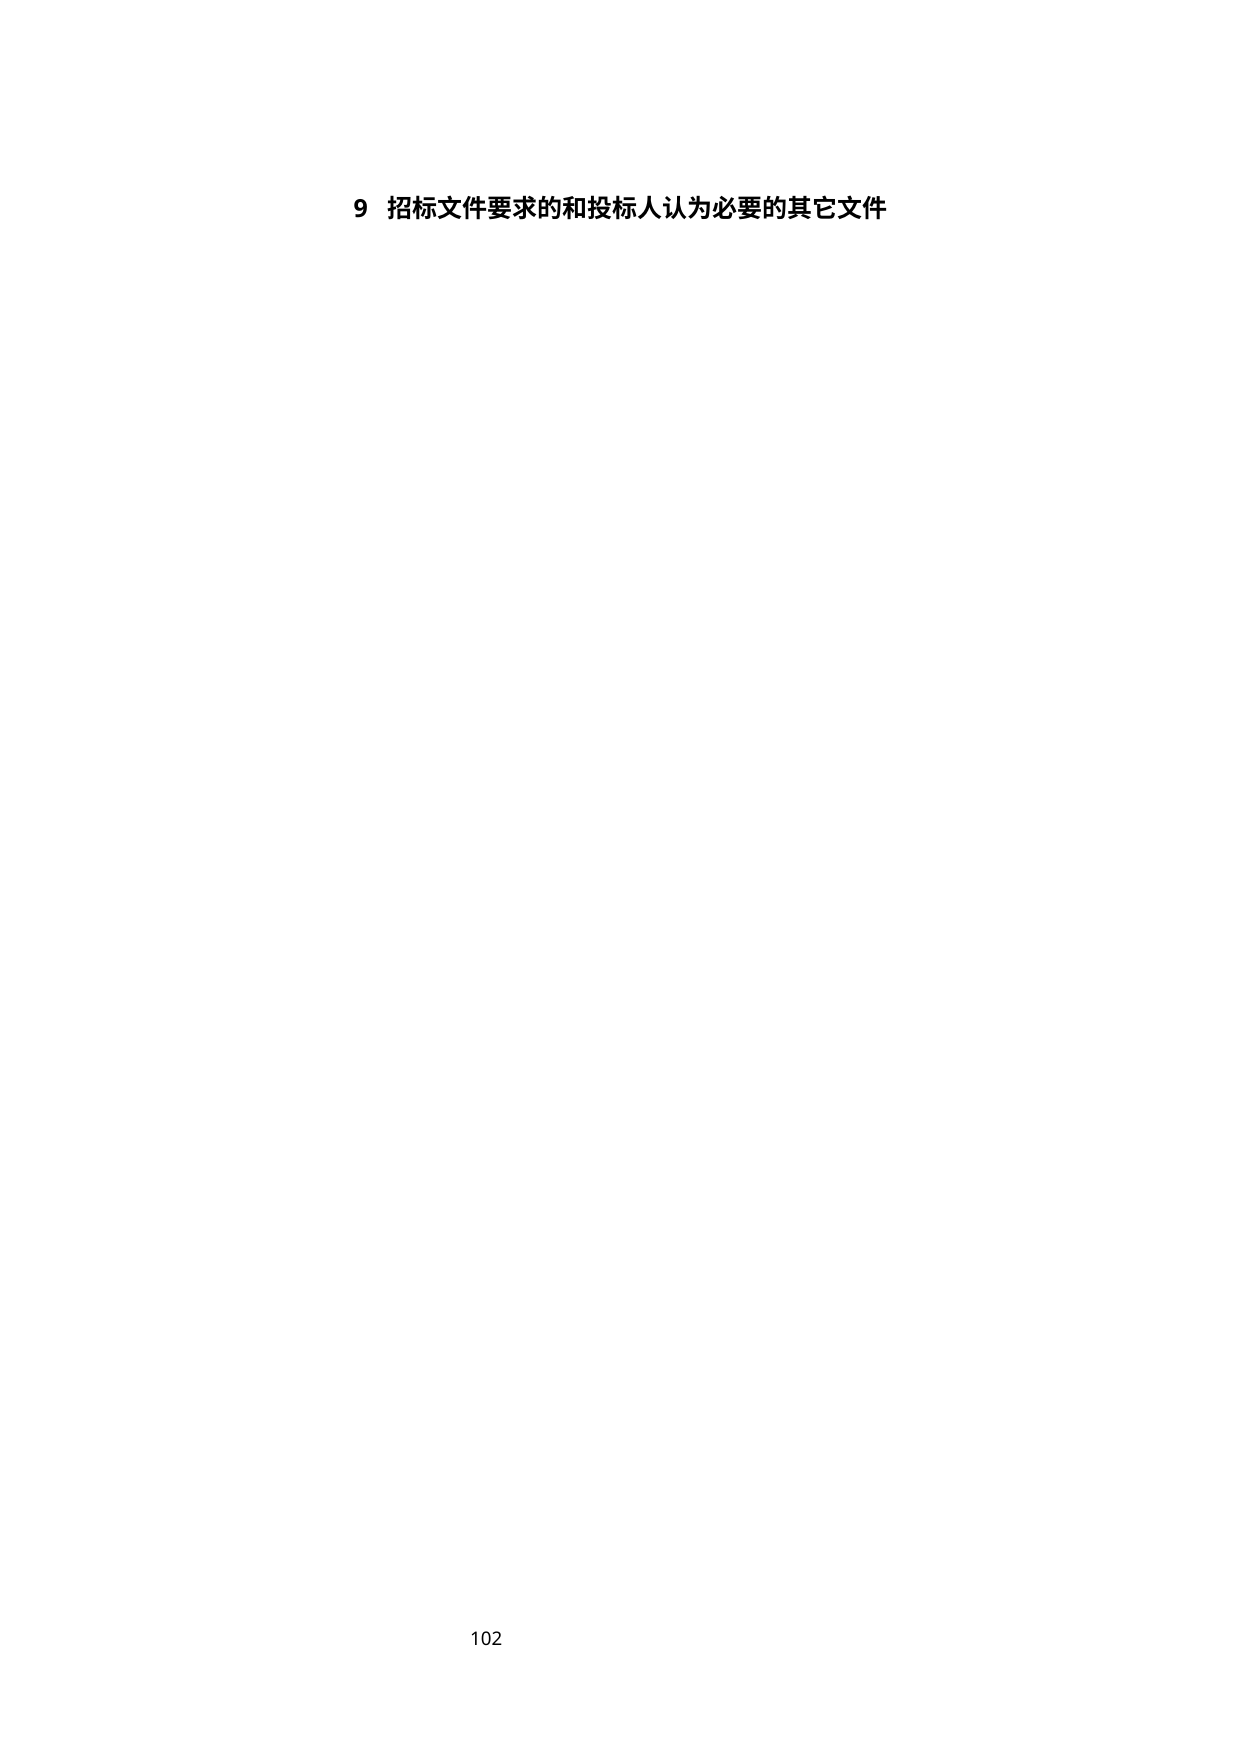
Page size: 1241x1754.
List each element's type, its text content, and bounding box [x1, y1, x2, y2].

subtitle 9 招标文件要求的和投标人认为必要的其它文件 [187, 174, 1053, 239]
